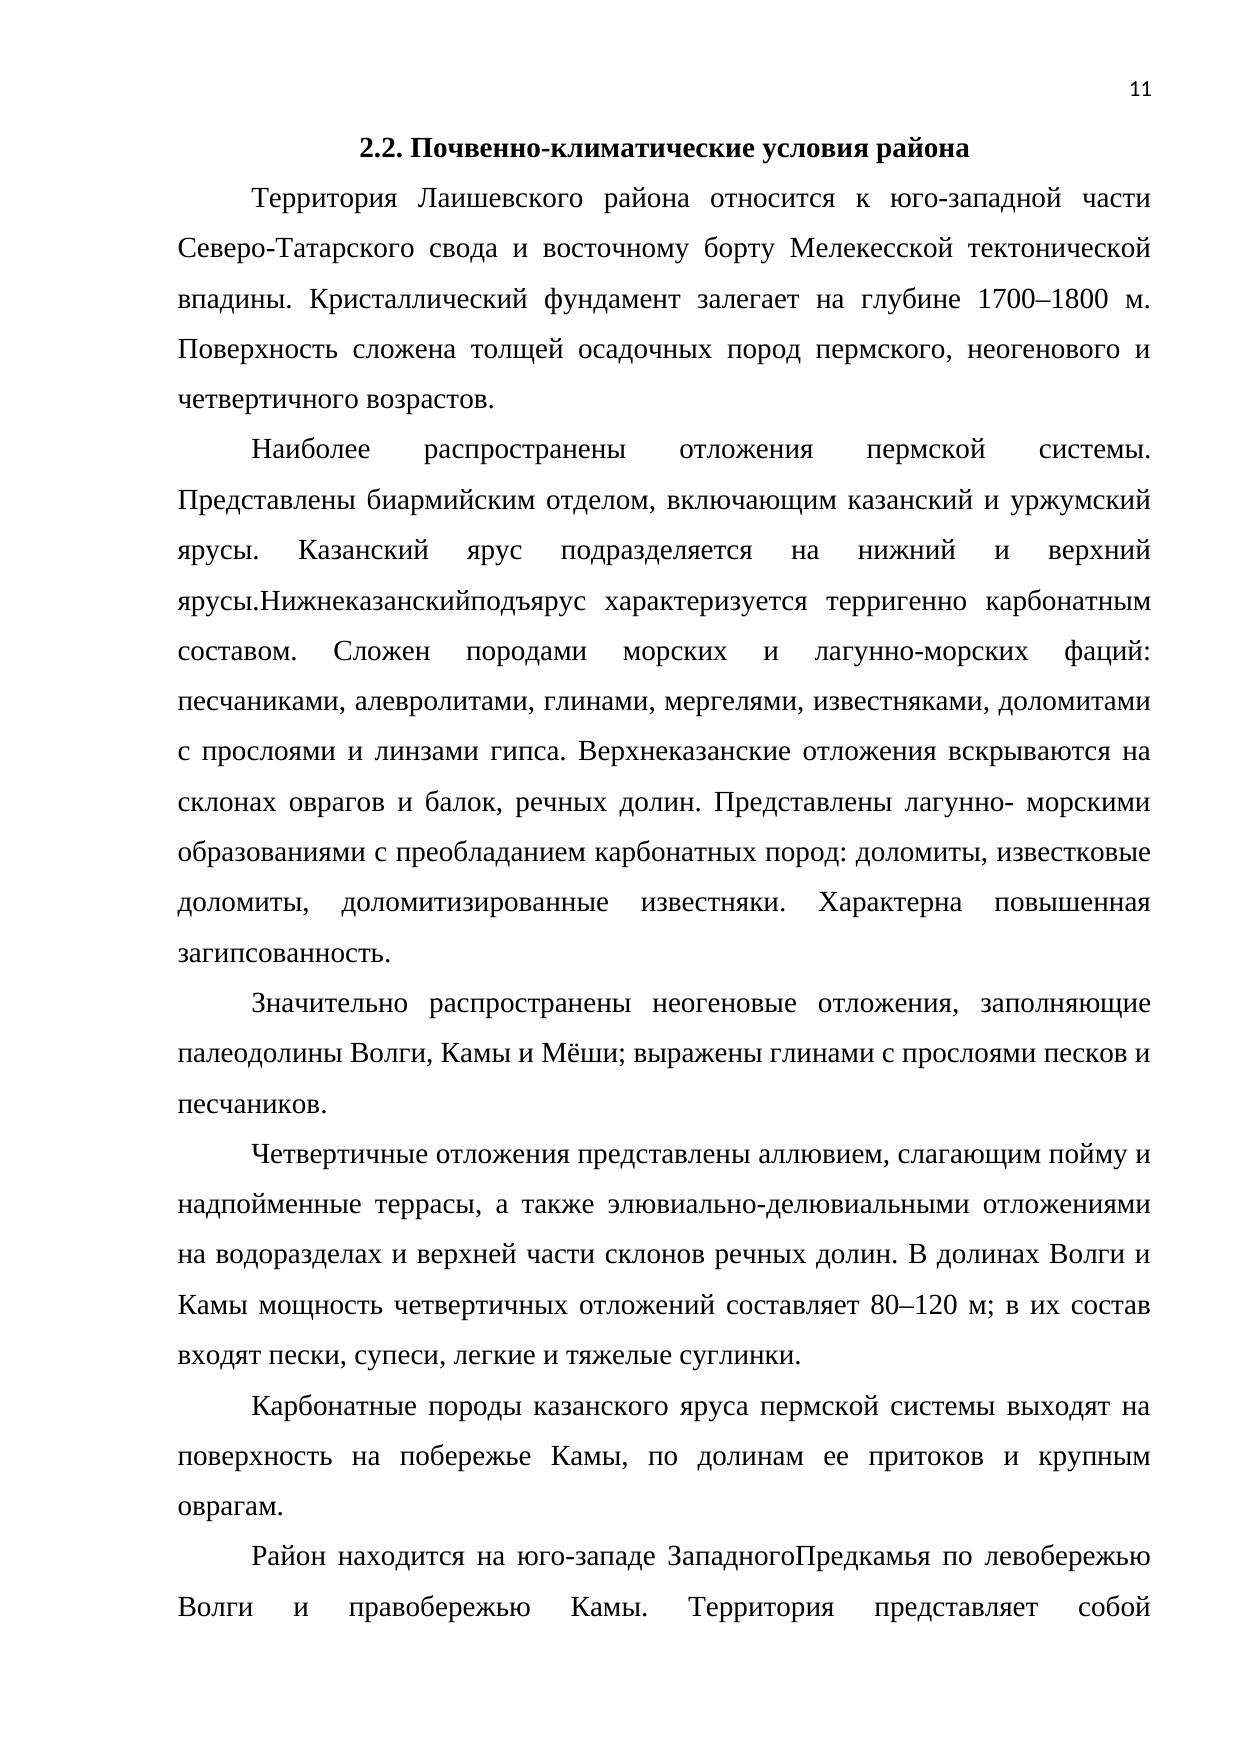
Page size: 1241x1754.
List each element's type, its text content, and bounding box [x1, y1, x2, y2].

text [177, 1538, 1152, 1622]
text Четвертичные отложения представлены аллювием, слагающим пойму и надпойменные террасы, а также элювиально-делювиальными отложениями на водоразделах и верхней части склонов речных долин. В долинах Волги и Камы мощность четвертичных отложений составляет 80–120 м; в их состав входят пески, супеси, легкие и тяжелые суглинки. [177, 1136, 1152, 1371]
text Карбонатные породы казанского яруса пермской системы выходят на поверхность на побережье Камы, по долинам ее притоков и крупным оврагам. [177, 1388, 1152, 1522]
text Наиболее распространены отложения пермской системы. Представлены биармийским отделом, включающим казанский и уржумский ярусы. Казанский ярус подразделяется на нижний и верхний ярусы.Нижнеказанскийподъярус характеризуется терригенно карбонатным составом. Сложен породами морских и лагунно-морских фаций: песчаниками, алевролитами, глинами, мергелями, известняками, доломитами с прослоями и линзами гипса. Верхнеказанские отложения вскрываются на склонах оврагов и балок, речных долин. Представлены лагунно- морскими образованиями с преобладанием карбонатных пород: доломиты, известковые доломиты, доломитизированные известняки. Характерна повышенная загипсованность. [177, 432, 1152, 968]
subtitle 2.2. Почвенно-климатические условия района [177, 130, 1152, 163]
text Значительно распространены неогеновые отложения, заполняющие палеодолины Волги, Камы и Мёши; выражены глинами с прослоями песков и песчаников. [177, 985, 1152, 1119]
text Территория Лаишевского района относится к юго-западной части Северо-Татарского свода и восточному борту Мелекесской тектонической впадины. Кристаллический фундамент залегает на глубине 1700–1800 м. Поверхность сложена толщей осадочных пород пермского, неогенового и четвертичного возрастов. [177, 180, 1152, 415]
